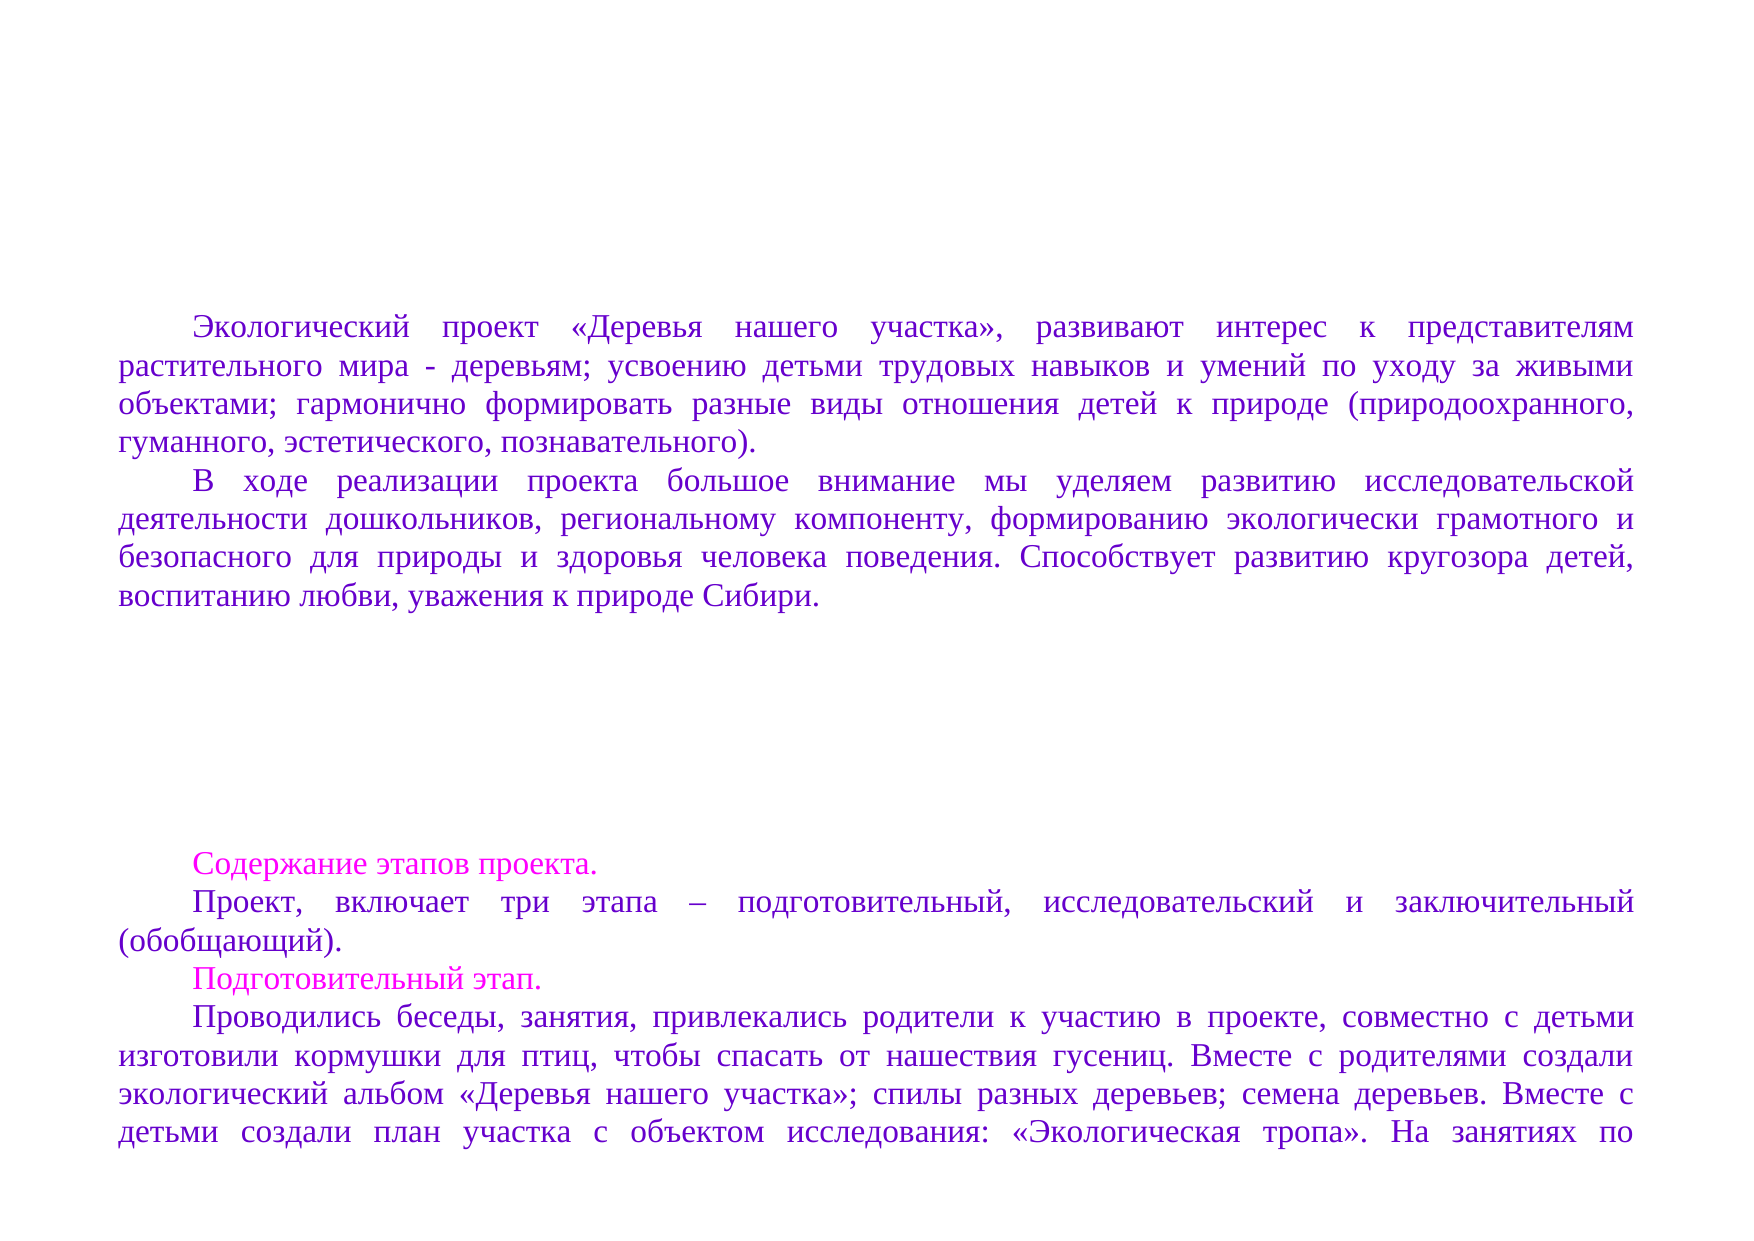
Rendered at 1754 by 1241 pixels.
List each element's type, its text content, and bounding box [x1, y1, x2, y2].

text Содержание этапов проекта. [118, 843, 1636, 882]
text Подготовительный этап. [118, 958, 1636, 997]
text Проект, включает три этапа – подготовительный, исследовательский и заключительный (обобщающий). [118, 882, 1636, 958]
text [118, 997, 1636, 1150]
text В ходе реализации проекта большое внимание мы уделяем развитию исследовательской деятельности дошкольников, региональному компоненту, формированию экологически грамотного и безопасного для природы и здоровья человека поведения. Способствует развитию кругозора детей, воспитанию любви, уважения к природе Сибири. [118, 460, 1636, 613]
